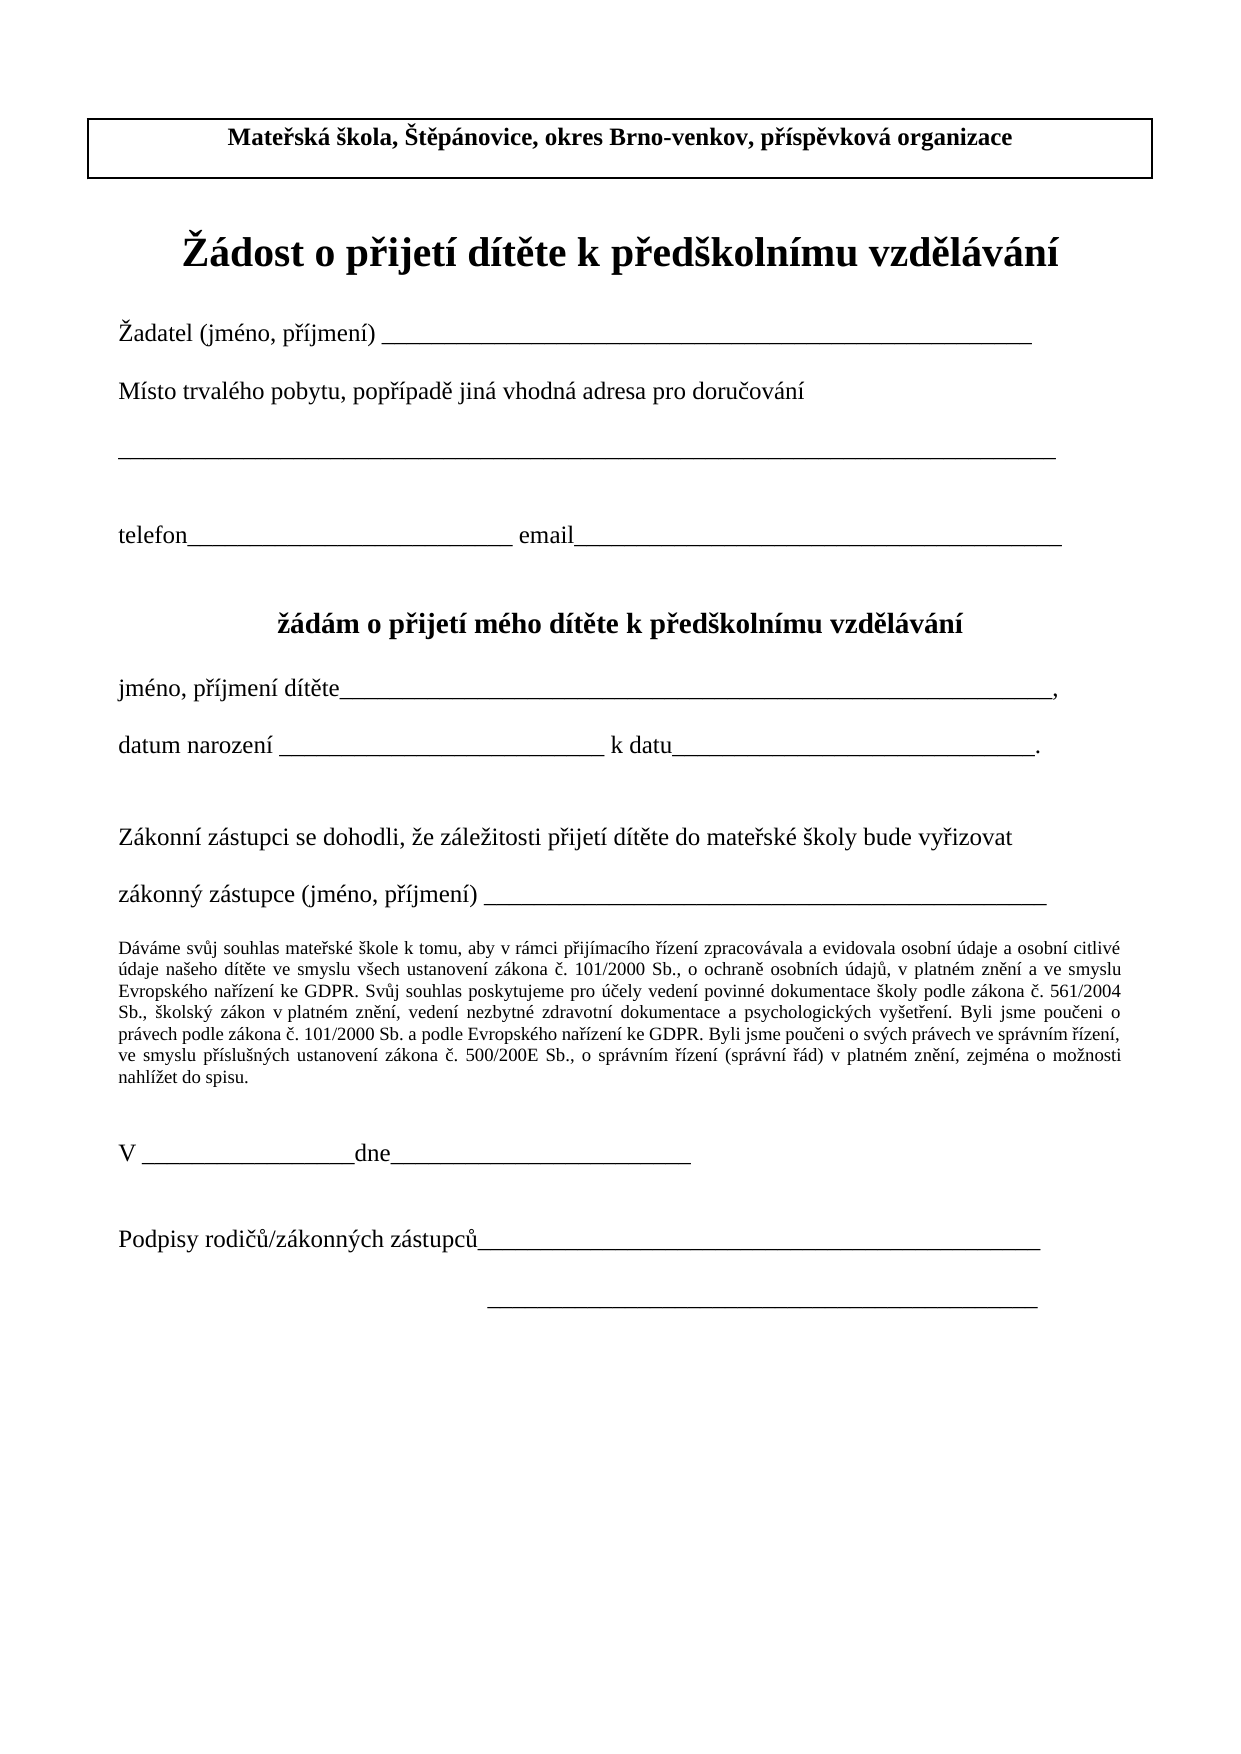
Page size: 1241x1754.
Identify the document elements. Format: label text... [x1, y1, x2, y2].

text V _________________dne________________________ [118, 1138, 1122, 1167]
text Místo trvalého pobytu, popřípadě jiná vhodná adresa pro doručování [118, 376, 1122, 405]
text ____________________________________________ [118, 1282, 1122, 1310]
subtitle Mateřská škola, Štěpánovice, okres Brno-venkov, příspěvková organizace [89, 120, 1151, 151]
text jméno, příjmení dítěte_________________________________________________________, [118, 673, 1122, 702]
text žádám o přijetí mého dítěte k předškolnímu vzdělávání [118, 606, 1122, 639]
text Zákonní zástupci se dohodli, že záležitosti přijetí dítěte do mateřské školy bude vyřizovat [118, 822, 1122, 850]
text Podpisy rodičů/zákonných zástupců_____________________________________________ [118, 1224, 1122, 1253]
text Žadatel (jméno, příjmení) ____________________________________________________ [118, 318, 1122, 376]
text Dáváme svůj souhlas mateřské škole k tomu, aby v rámci přijímacího řízení zpracovávala a evidovala osobní údaje a osobní citlivé údaje našeho dítěte ve smyslu všech ustanovení zákona č. 101/2000 Sb., o ochraně osobních údajů, v platném znění a ve smyslu Evropského nařízení ke GDPR. Svůj souhlas poskytujeme pro účely vedení povinné dokumentace školy podle zákona č. 561/2004 Sb., školský zákon v platném znění, vedení nezbytné zdravotní dokumentace a psychologických vyšetření. Byli jsme poučeni o právech podle zákona č. 101/2000 Sb. a podle Evropského nařízení ke GDPR. Byli jsme poučeni o svých právech ve správním řízení, ve smyslu příslušných ustanovení zákona č. 500/200E Sb., o správním řízení (správní řád) v platném znění, zejména o možnosti nahlížet do spisu. [118, 937, 1122, 1087]
text zákonný zástupce (jméno, příjmení) _____________________________________________ [118, 879, 1122, 908]
text telefon__________________________ email_______________________________________ [118, 520, 1122, 548]
text datum narození __________________________ k datu_____________________________. [118, 731, 1122, 759]
text ___________________________________________________________________________ [118, 433, 1122, 462]
text Žádost o přijetí dítěte k předškolnímu vzdělávání [118, 227, 1122, 275]
